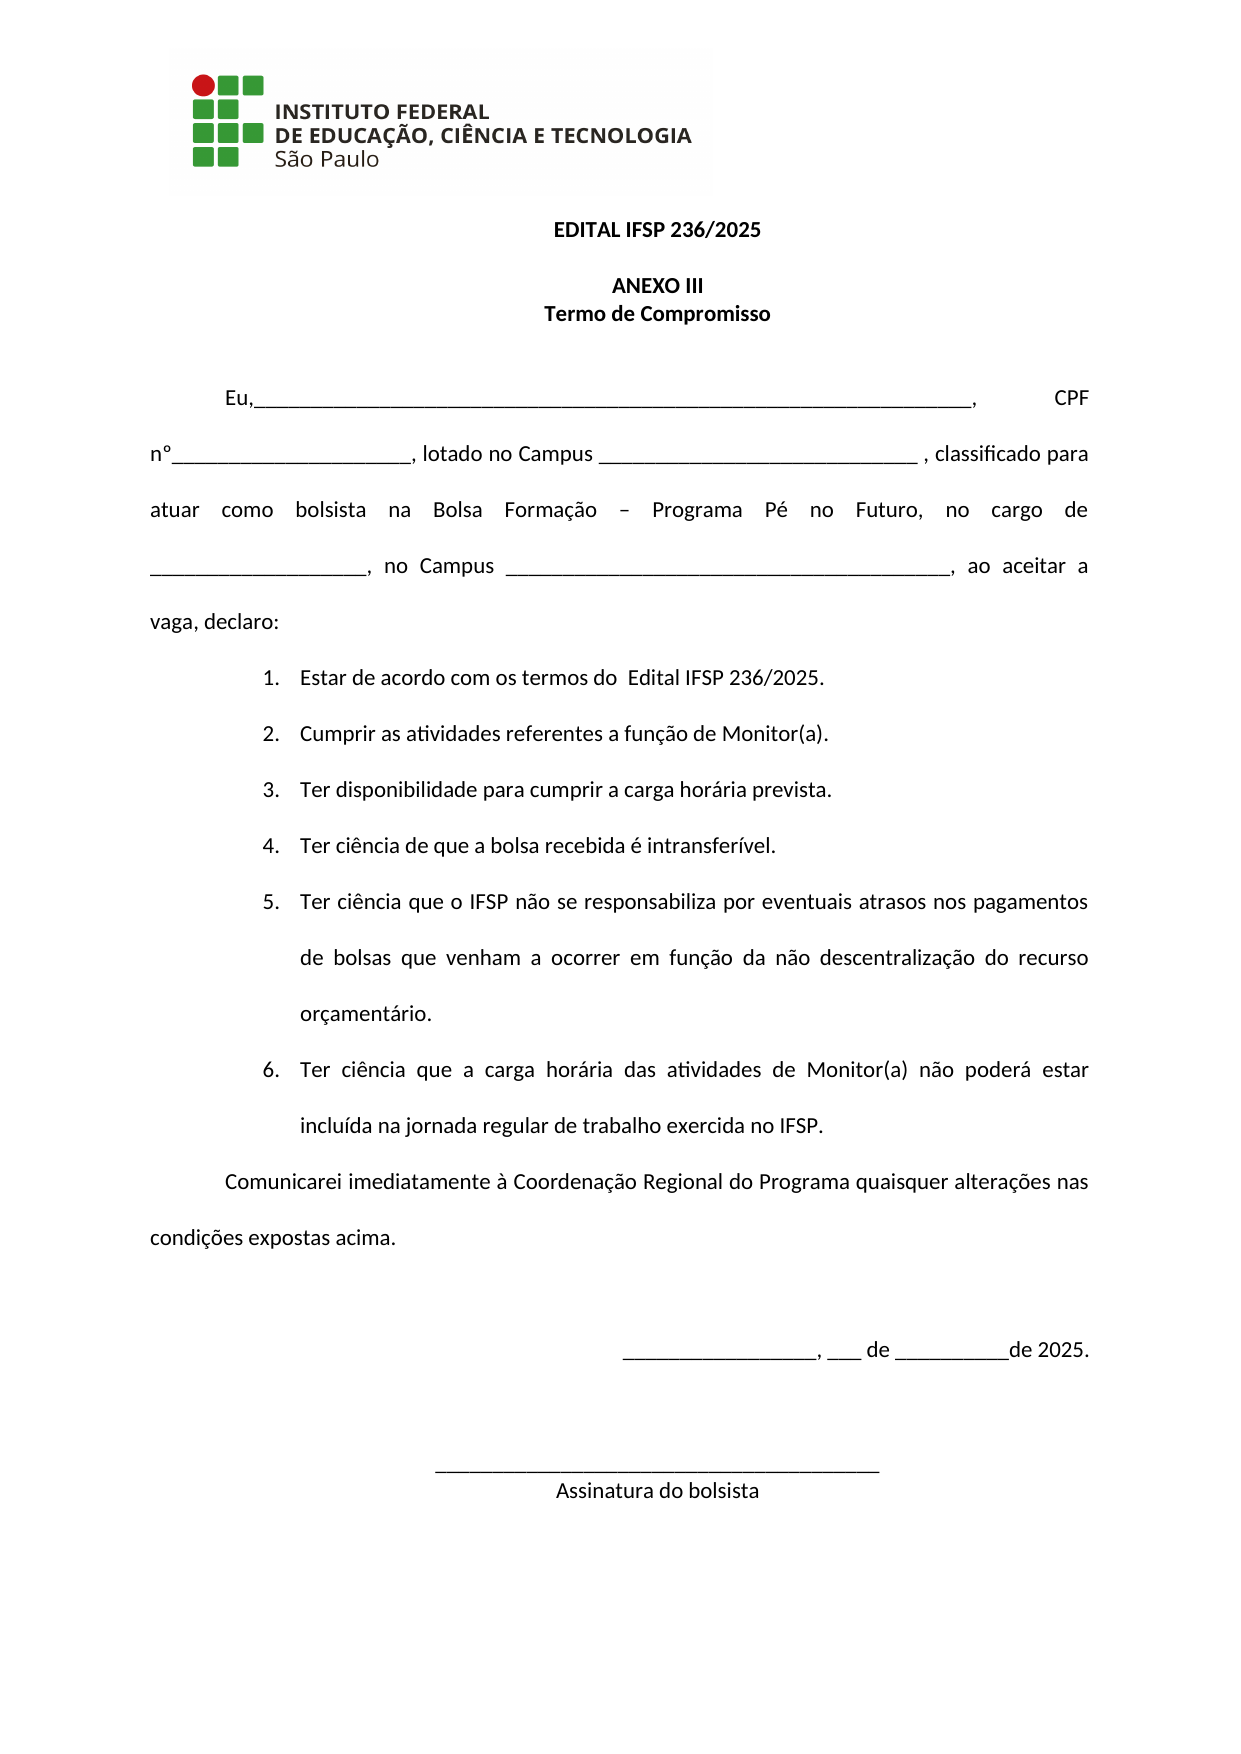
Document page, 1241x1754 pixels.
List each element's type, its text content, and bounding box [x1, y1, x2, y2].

list Ter ciência que a carga horária das atividades de Monitor(a) não poderá estar incluída na jornada regular de trabalho exercida no IFSP. [262, 1055, 1090, 1139]
text Eu,_______________________________________________________________, CPF nº_____________________, lotado no Campus ____________________________ , classificado para atuar como bolsista na Bolsa Formação – Programa Pé no Futuro, no cargo de ___________________, no Campus _______________________________________, ao aceitar a vaga, declaro: [150, 383, 1090, 635]
list Ter disponibilidade para cumprir a carga horária prevista. [262, 775, 1090, 803]
text ANEXO III [150, 271, 1090, 299]
list Estar de acordo com os termos do Edital IFSP 236/2025. [262, 663, 1090, 691]
list Ter ciência que o IFSP não se responsabiliza por eventuais atrasos nos pagamentos de bolsas que venham a ocorrer em função da não descentralização do recurso orçamentário. [262, 887, 1090, 1027]
text Assinatura do bolsista [150, 1476, 1090, 1504]
text EDITAL IFSP 236/2025 [150, 150, 1090, 243]
list Ter ciência de que a bolsa recebida é intransferível. [262, 831, 1090, 859]
text _________________, ___ de __________de 2025. [150, 1336, 1090, 1364]
text _______________________________________ [150, 1448, 1090, 1476]
list Cumprir as atividades referentes a função de Monitor(a). [262, 719, 1090, 747]
text Comunicarei imediatamente à Coordenação Regional do Programa quaisquer alterações nas condições expostas acima. [150, 1167, 1090, 1252]
text Termo de Compromisso [150, 299, 1090, 327]
picture [168, 48, 713, 150]
